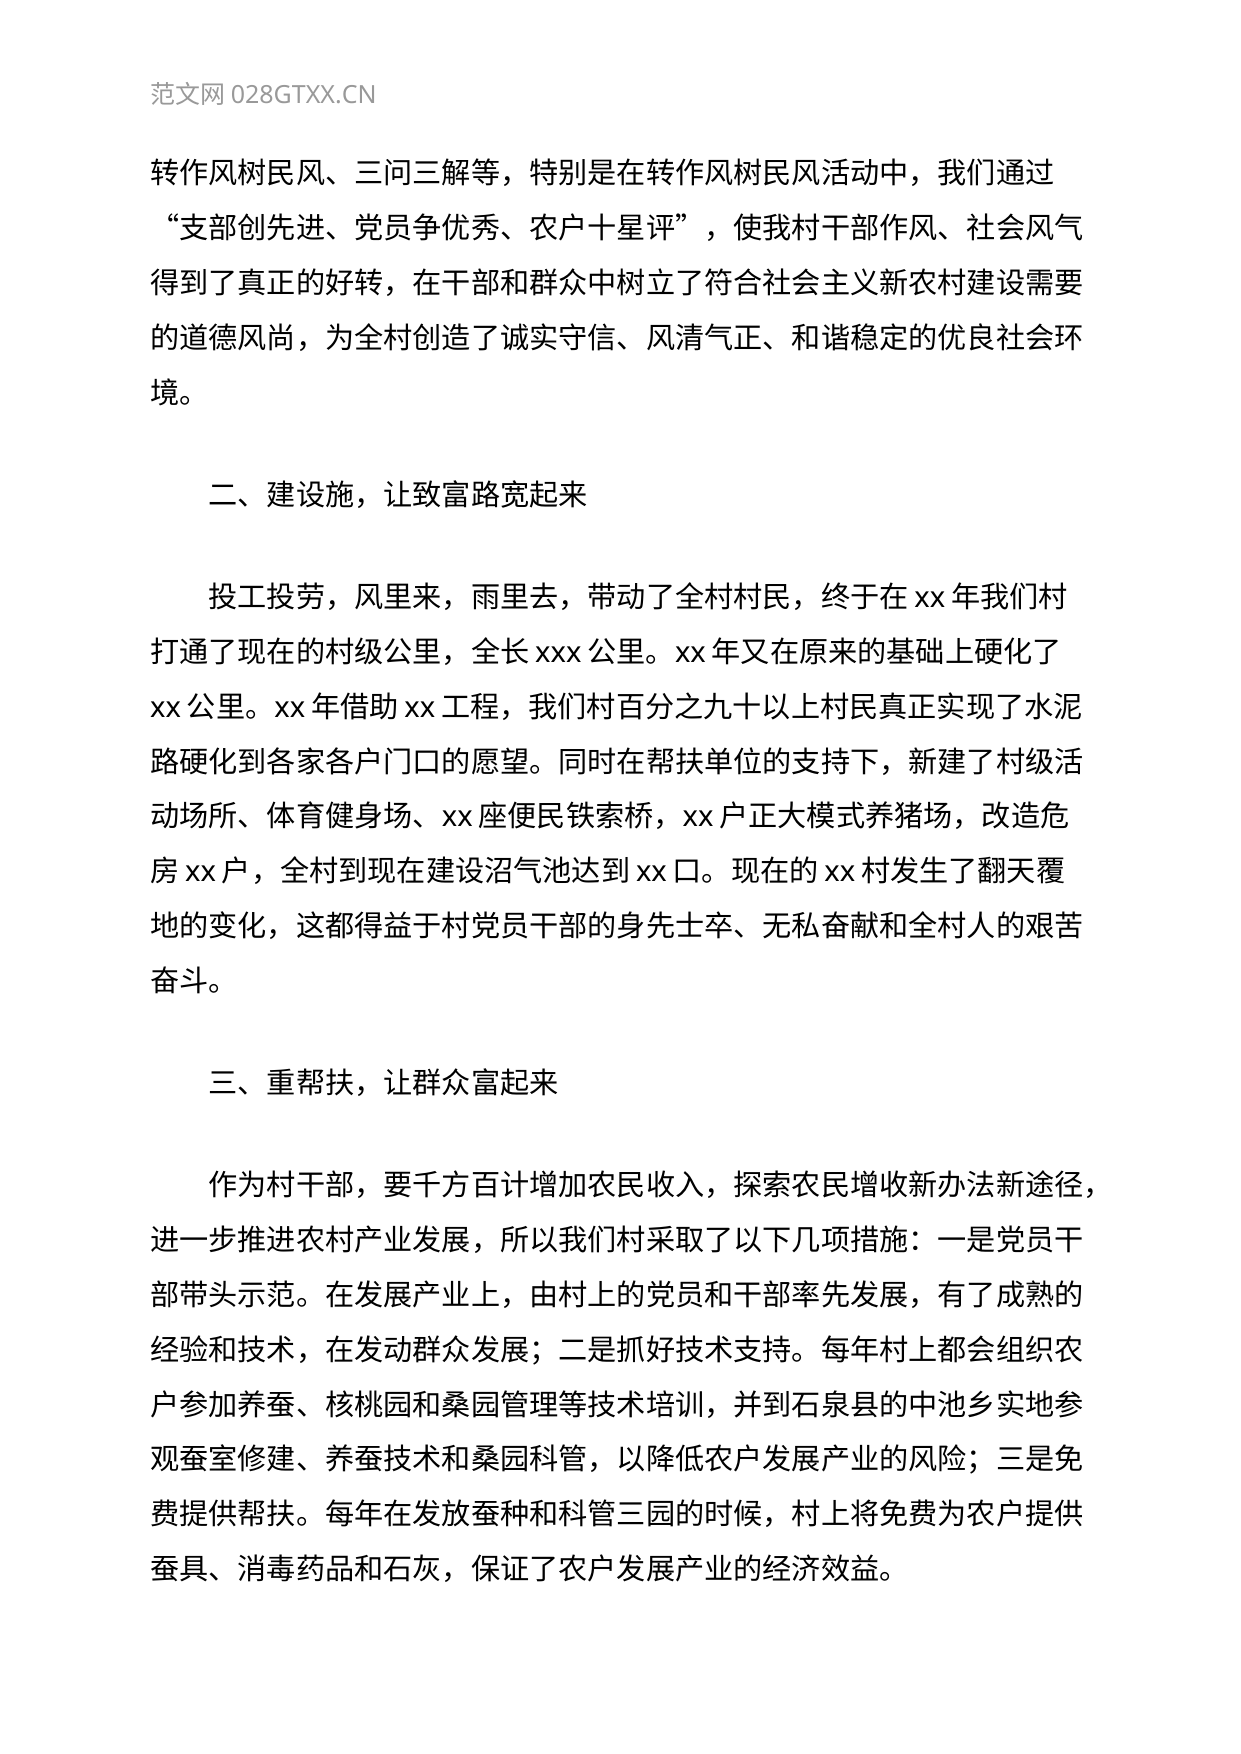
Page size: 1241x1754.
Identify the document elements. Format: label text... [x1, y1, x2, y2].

text 二、建设施，让致富路宽起来 [150, 471, 1090, 514]
text 投工投劳，风里来，雨里去，带动了全村村民，终于在xx年我们村打通了现在的村级公里，全长xxx公里。xx年又在原来的基础上硬化了xx公里。xx年借助xx工程，我们村百分之九十以上村民真正实现了水泥路硬化到各家各户门口的愿望。同时在帮扶单位的支持下，新建了村级活动场所、体育健身场、xx座便民铁索桥，xx户正大模式养猪场，改造危房xx户，全村到现在建设沼气池达到xx口。现在的xx村发生了翻天覆地的变化，这都得益于村党员干部的身先士卒、无私奋献和全村人的艰苦奋斗。 [150, 573, 1090, 1000]
text 作为村干部，要千方百计增加农民收入，探索农民增收新办法新途径，进一步推进农村产业发展，所以我们村采取了以下几项措施：一是党员干部带头示范。在发展产业上，由村上的党员和干部率先发展，有了成熟的经验和技术，在发动群众发展；二是抓好技术支持。每年村上都会组织农户参加养蚕、核桃园和桑园管理等技术培训，并到石泉县的中池乡实地参观蚕室修建、养蚕技术和桑园科管，以降低农户发展产业的风险；三是免费提供帮扶。每年在发放蚕种和科管三园的时候，村上将免费为农户提供蚕具、消毒药品和石灰，保证了农户发展产业的经济效益。 [150, 1161, 1090, 1588]
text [150, 150, 1090, 412]
text 三、重帮扶，让群众富起来 [150, 1060, 1090, 1102]
